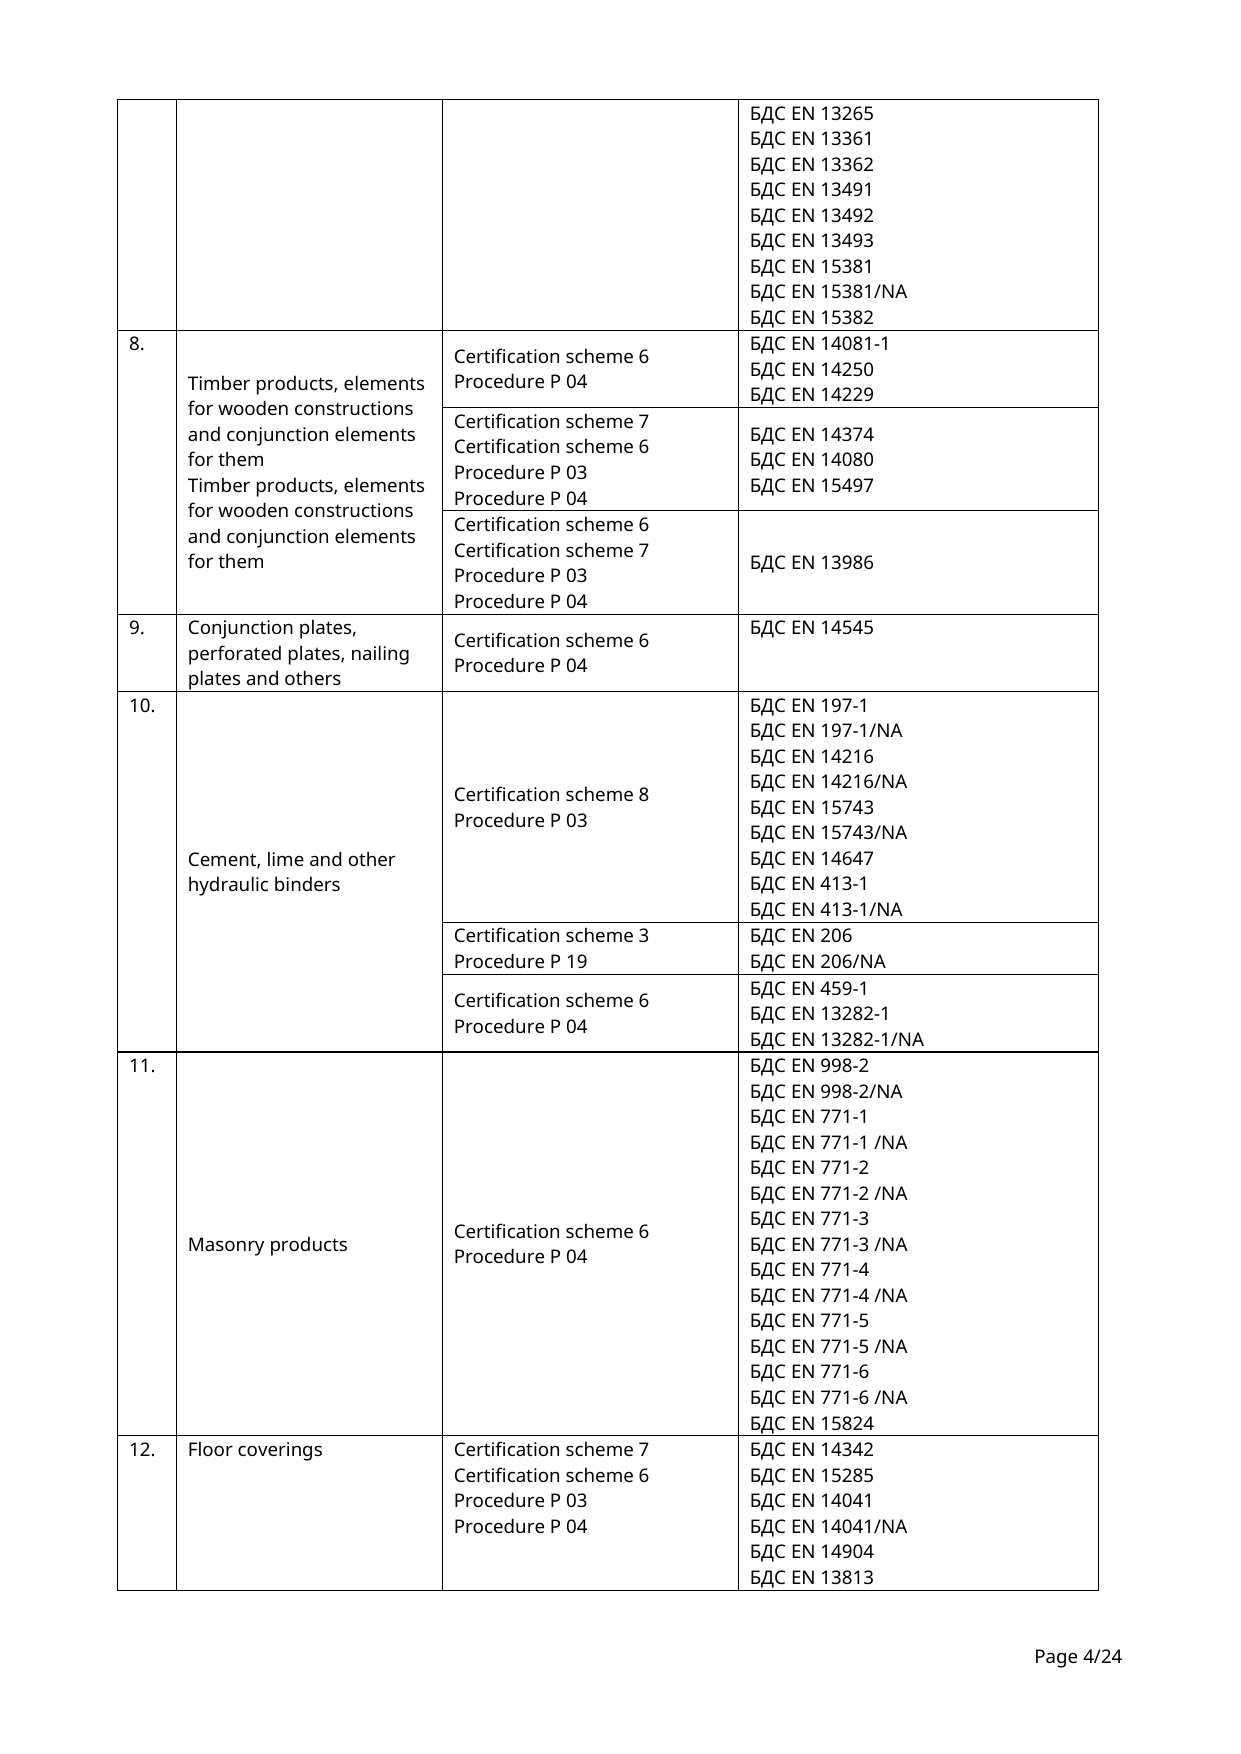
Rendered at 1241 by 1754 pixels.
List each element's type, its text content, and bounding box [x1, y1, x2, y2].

table_cell БДС EN 14081-1 БДС EN 14250 БДС EN 14229 [739, 331, 1098, 407]
table_cell Masonry products [177, 1053, 442, 1435]
table_cell Timber products, elements for wooden constructions and conjunction elements for them Timber products, elements for wooden constructions and conjunction elements for them [177, 331, 442, 613]
table_cell Certification scheme 6 Procedure P 04 [443, 331, 738, 407]
table_cell Certification scheme 7 Certification scheme 6 Procedure P 03 Procedure P 04 [443, 408, 738, 510]
table_cell Certification scheme 6 Procedure P 04 [443, 1053, 738, 1435]
table_cell 9. [118, 615, 176, 691]
table_cell [118, 100, 176, 329]
table_cell БДС EN 206 БДС EN 206/NA [739, 923, 1098, 974]
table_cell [739, 1436, 1098, 1589]
table_cell 10. [118, 692, 176, 1051]
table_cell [443, 1436, 738, 1589]
table_cell БДС EN 14545 [739, 615, 1098, 691]
table_cell 8. [118, 331, 176, 613]
table_cell Floor coverings [177, 1436, 442, 1589]
table_cell 12. [118, 1436, 176, 1589]
table_cell Cement, lime and other hydraulic binders [177, 692, 442, 1051]
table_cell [739, 100, 1098, 329]
table_cell 11. [118, 1053, 176, 1435]
table_cell Certification scheme 6 Certification scheme 7 Procedure P 03 Procedure P 04 [443, 511, 738, 613]
table_cell Conjunction plates, perforated plates, nailing plates and others [177, 615, 442, 691]
table_cell [443, 100, 738, 329]
table_cell Certification scheme 6 Procedure P 04 [443, 615, 738, 691]
table_cell БДС EN 14374 БДС EN 14080 БДС EN 15497 [739, 408, 1098, 510]
table_cell БДС EN 197-1 БДС EN 197-1/NA БДС EN 14216 БДС EN 14216/NA БДС EN 15743 БДС EN 15743/NA БДС EN 14647 БДС EN 413-1 БДС EN 413-1/NA [739, 692, 1098, 922]
table_cell БДС EN 13986 [739, 511, 1098, 613]
table_cell [177, 100, 442, 329]
table_cell БДС EN 459-1 БДС EN 13282-1 БДС EN 13282-1/NA [739, 975, 1098, 1051]
table_cell БДС EN 998-2 БДС EN 998-2/NA БДС EN 771-1 БДС EN 771-1 /NA БДС EN 771-2 БДС EN 771-2 /NA БДС EN 771-3 БДС EN 771-3 /NA БДС EN 771-4 БДС EN 771-4 /NA БДС EN 771-5 БДС EN 771-5 /NA БДС EN 771-6 БДС EN 771-6 /NA БДС EN 15824 [739, 1053, 1098, 1435]
table_cell Certification scheme 3 Procedure P 19 [443, 923, 738, 974]
table_cell Certification scheme 6 Procedure P 04 [443, 975, 738, 1051]
table_cell Certification scheme 8 Procedure P 03 [443, 692, 738, 922]
